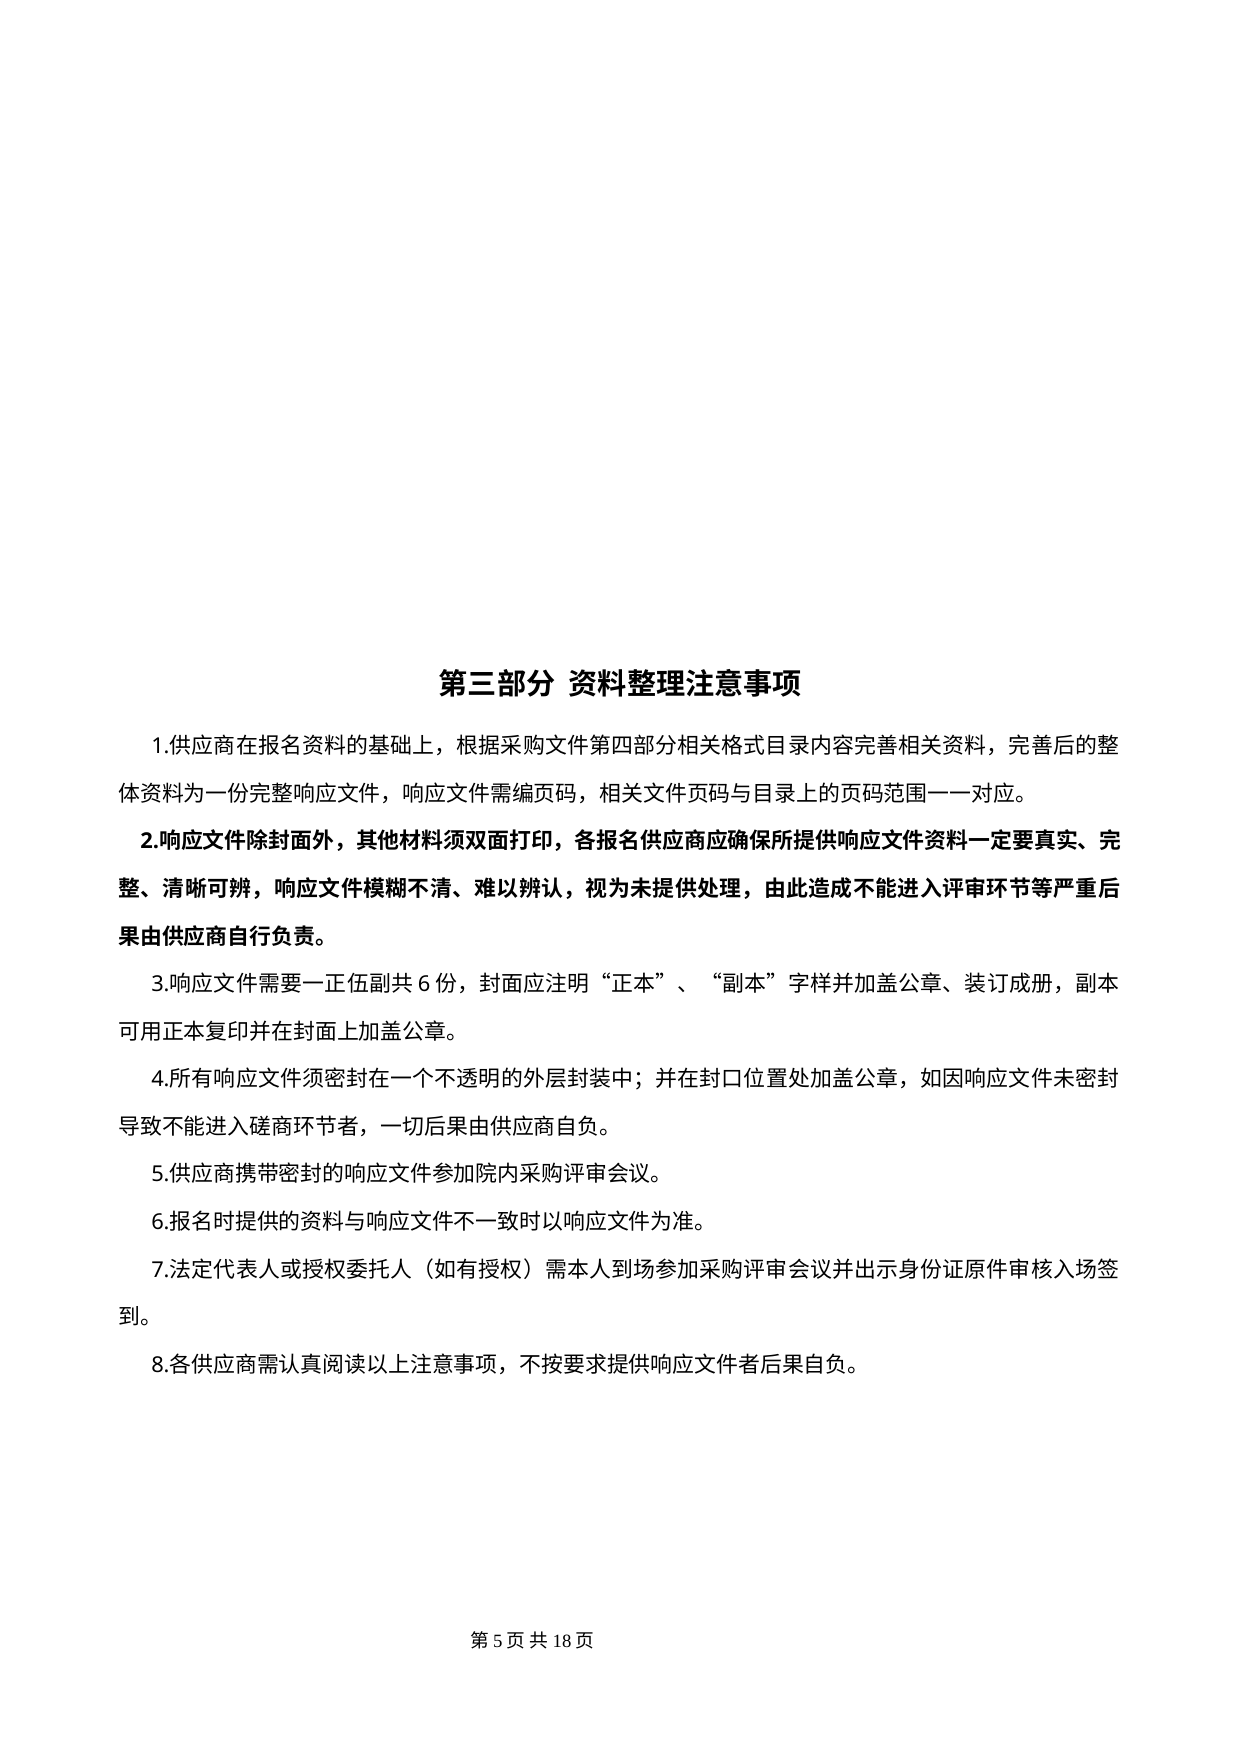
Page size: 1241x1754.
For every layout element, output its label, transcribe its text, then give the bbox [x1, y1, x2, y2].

text 5.供应商携带密封的响应文件参加院内采购评审会议。 [118, 1156, 1122, 1188]
text 1.供应商在报名资料的基础上，根据采购文件第四部分相关格式目录内容完善相关资料，完善后的整体资料为一份完整响应文件，响应文件需编页码，相关文件页码与目录上的页码范围一一对应。 [118, 728, 1122, 808]
text 6.报名时提供的资料与响应文件不一致时以响应文件为准。 [118, 1204, 1122, 1236]
text 7.法定代表人或授权委托人（如有授权）需本人到场参加采购评审会议并出示身份证原件审核入场签到。 [118, 1252, 1122, 1331]
text 8.各供应商需认真阅读以上注意事项，不按要求提供响应文件者后果自负。 [118, 1347, 1122, 1378]
text 2.响应文件除封面外，其他材料须双面打印，各报名供应商应确保所提供响应文件资料一定要真实、完整、清晰可辨，响应文件模糊不清、难以辨认，视为未提供处理，由此造成不能进入评审环节等严重后果由供应商自行负责。 [118, 823, 1122, 950]
text 4.所有响应文件须密封在一个不透明的外层封装中；并在封口位置处加盖公章，如因响应文件未密封导致不能进入磋商环节者，一切后果由供应商自负。 [118, 1061, 1122, 1141]
text 3.响应文件需要一正伍副共6份，封面应注明“正本”、“副本”字样并加盖公章、装订成册，副本可用正本复印并在封面上加盖公章。 [118, 966, 1122, 1045]
text 第三部分 资料整理注意事项 [118, 661, 1122, 703]
